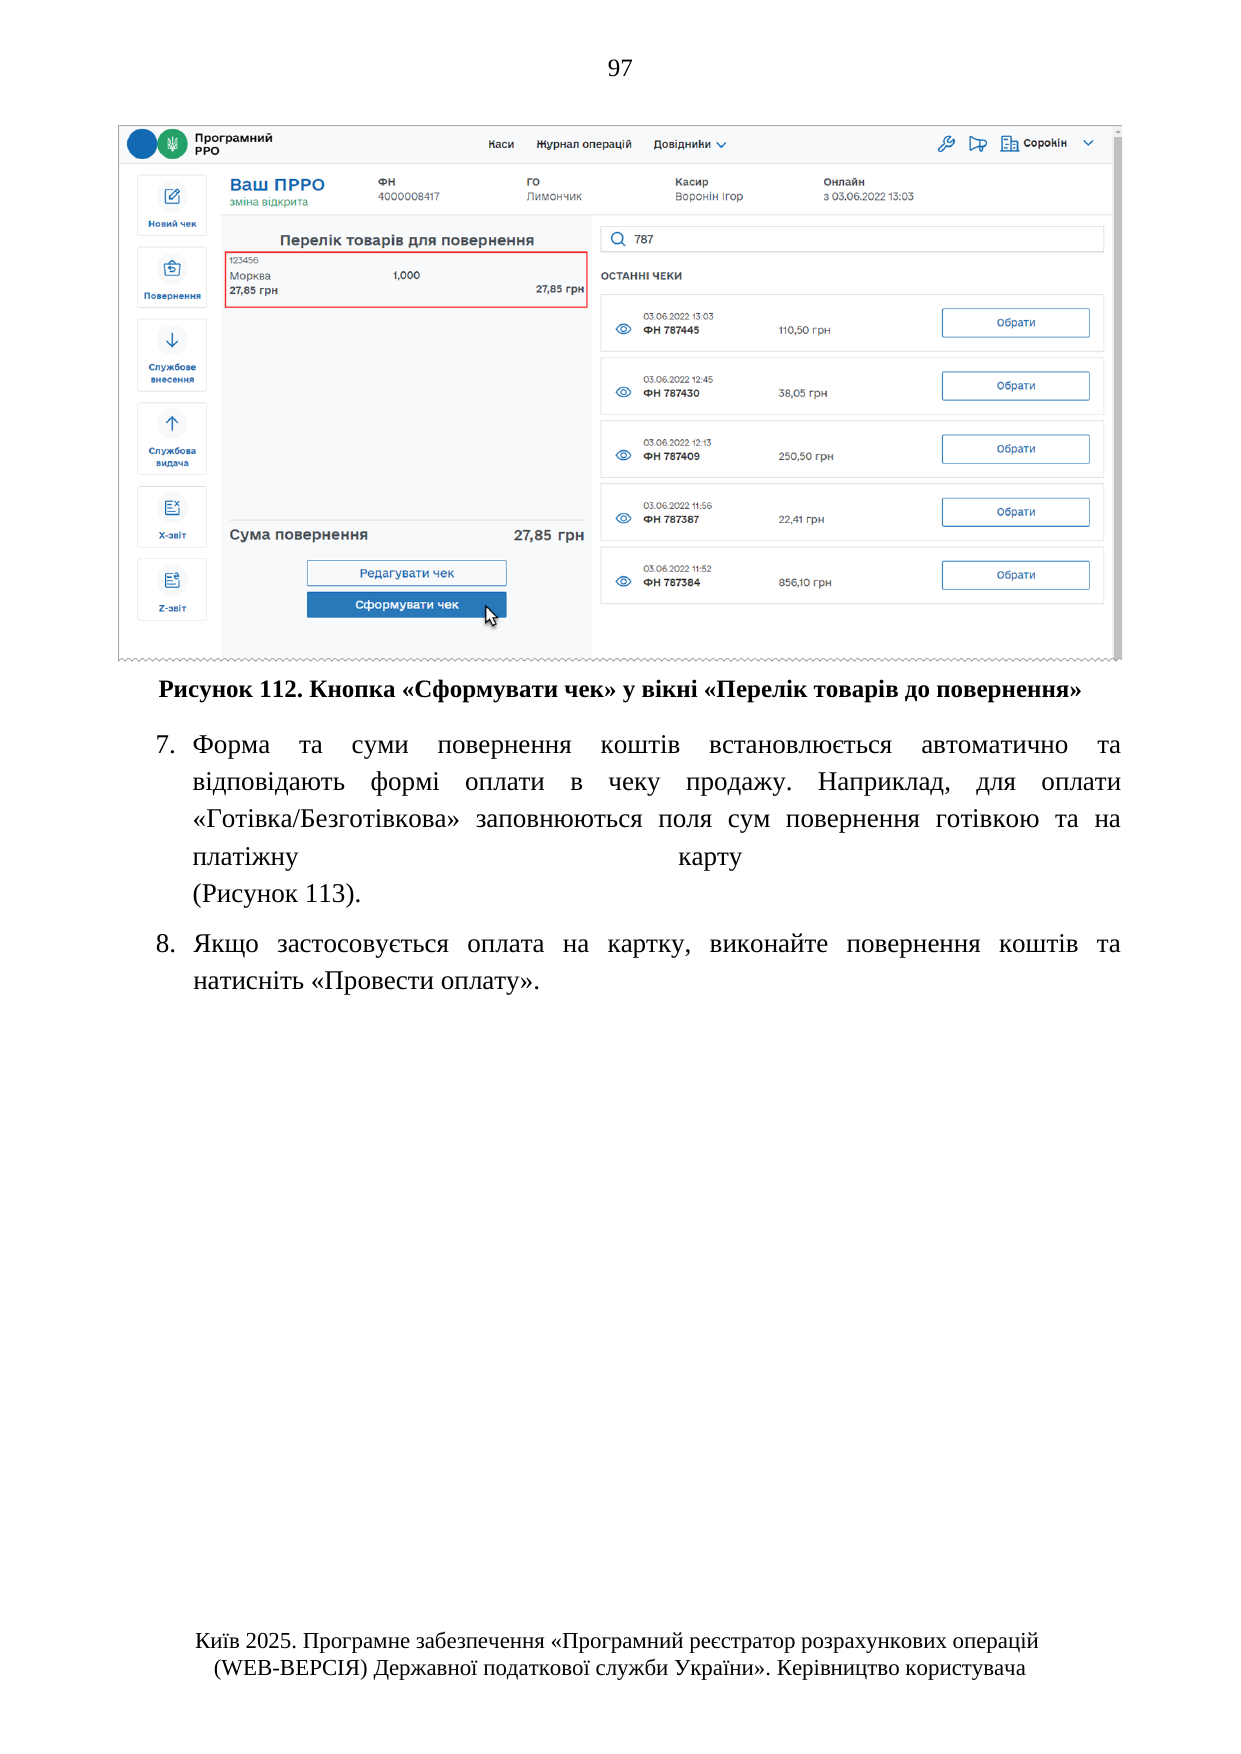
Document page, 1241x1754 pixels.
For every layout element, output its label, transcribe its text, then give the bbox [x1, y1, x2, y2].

text Рисунок 112. Кнопка «Сформувати чек» у вікні «Перелік товарів до повернення» [118, 674, 1122, 703]
list Якщо застосовується оплата на картку, виконайте повернення коштів та натисніть «Провести оплату». [156, 927, 1122, 995]
list Форма та суми повернення коштів встановлюється автоматично та відповідають формі оплати в чеку продажу. Наприклад, для оплати «Готівка/Безготівкова» заповнюються поля сум повернення готівкою та на платіжну карту (Рисунок 113). [155, 728, 1122, 908]
picture [118, 125, 1123, 662]
